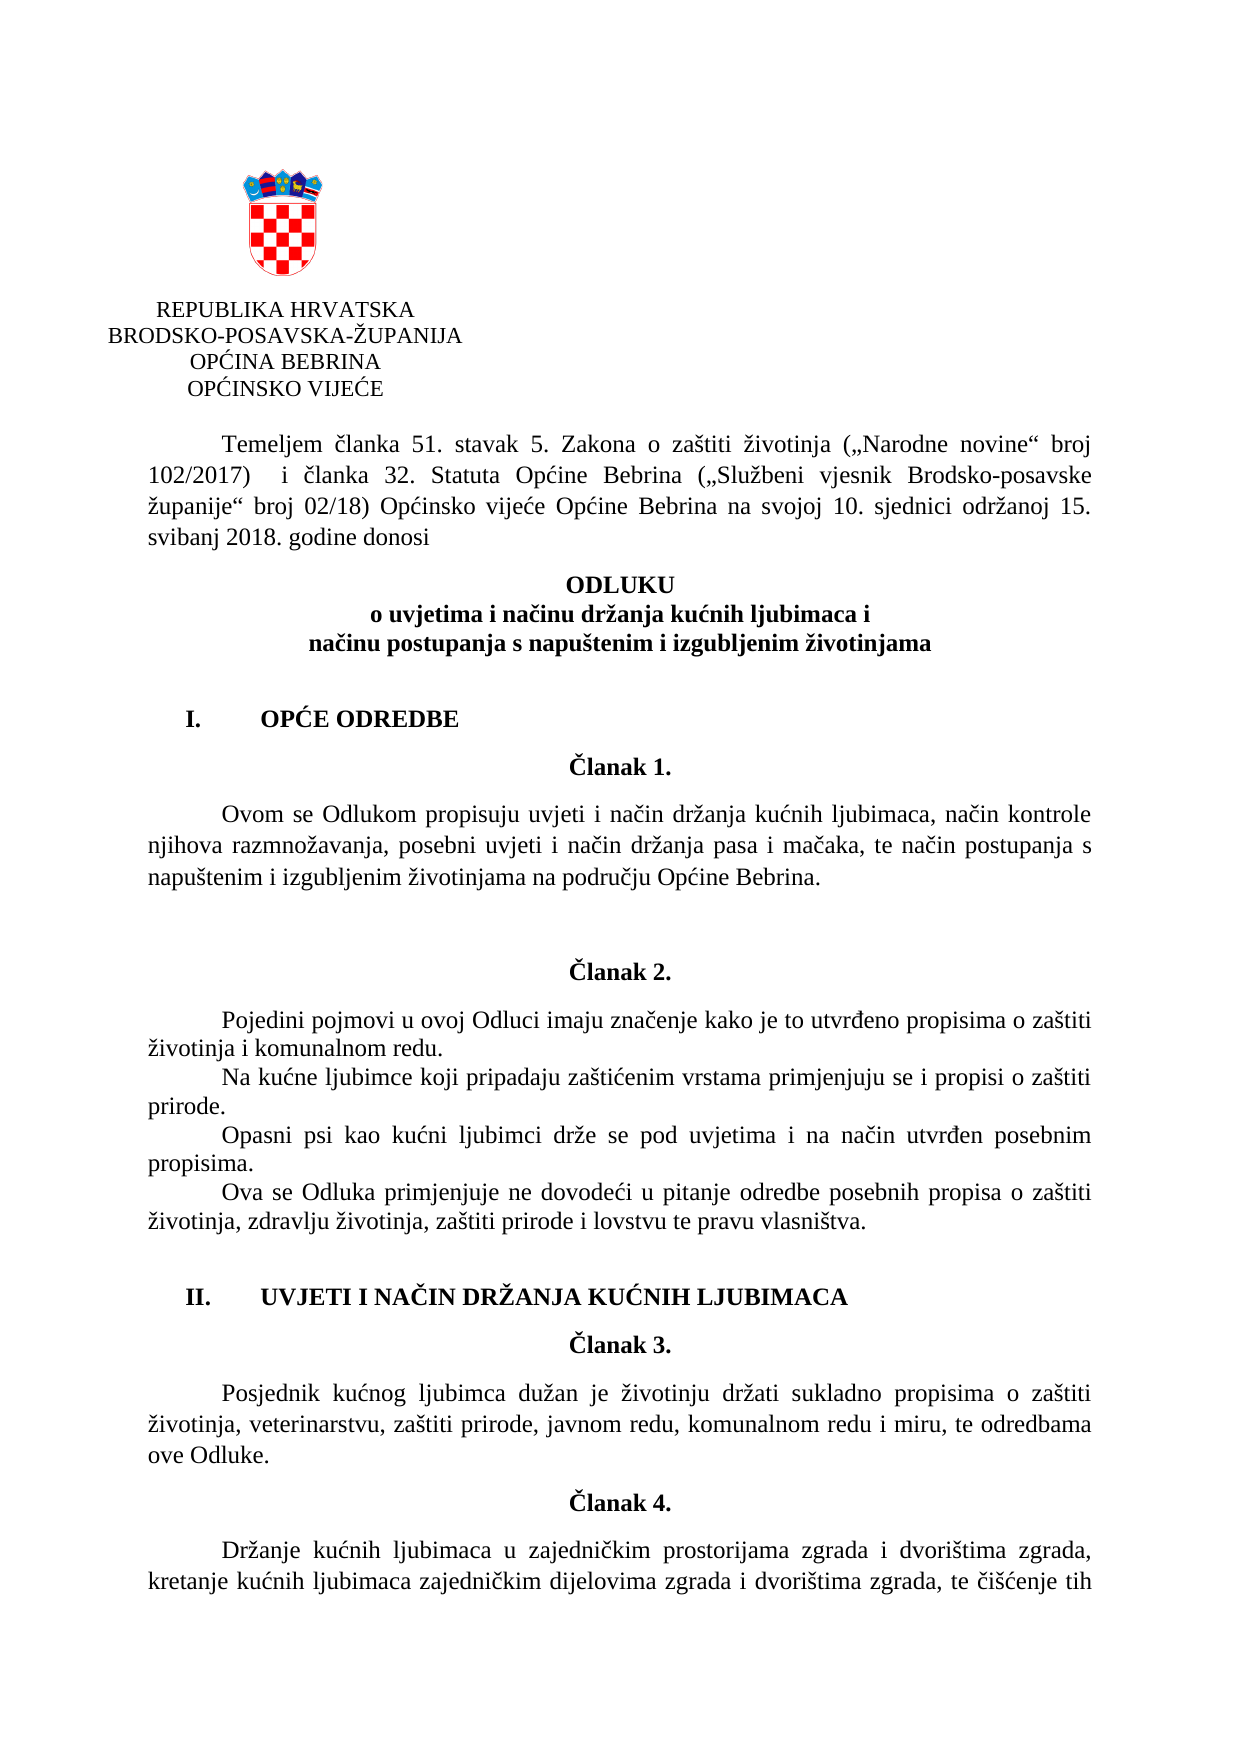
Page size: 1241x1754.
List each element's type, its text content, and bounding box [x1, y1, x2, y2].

text o uvjetima i načinu držanja kućnih ljubimaca i [148, 599, 1093, 628]
text Pojedini pojmovi u ovoj Odluci imaju značenje kako je to utvrđeno propisima o zaštiti životinja i komunalnom redu. [148, 1005, 1093, 1062]
text ODLUKU [148, 570, 1093, 599]
text Temeljem članka 51. stavak 5. Zakona o zaštiti životinja („Narodne novine“ broj 102/2017) i članka 32. Statuta Općine Bebrina („Službeni vjesnik Brodsko-posavske županije“ broj 02/18) Općinsko vijeće Općine Bebrina na svojoj 10. sjednici održanoj 15. svibanj 2018. godine donosi [148, 429, 1093, 551]
text Članak 1. [148, 752, 1093, 781]
text Opasni psi kao kućni ljubimci drže se pod uvjetima i na način utvrđen posebnim propisima. [148, 1120, 1093, 1177]
list OPĆE ODREDBE [185, 704, 1093, 733]
text Ovom se Odlukom propisuju uvjeti i način držanja kućnih ljubimaca, način kontrole njihova razmnožavanja, posebni uvjeti i način držanja pasa i mačaka, te način postupanja s napuštenim i izgubljenim životinjama na području Općine Bebrina. [148, 799, 1093, 890]
text načinu postupanja s napuštenim i izgubljenim životinjama [148, 628, 1093, 656]
list UVJETI I NAČIN DRŽANJA KUĆNIH LJUBIMACA [185, 1282, 1093, 1311]
text Članak 2. [148, 957, 1093, 986]
text Ova se Odluka primjenjuje ne dovodeći u pitanje odredbe posebnih propisa o zaštiti životinja, zdravlju životinja, zaštiti prirode i lovstvu te pravu vlasništva. [148, 1177, 1093, 1235]
text Posjednik kućnog ljubimca dužan je životinju držati sukladno propisima o zaštiti životinja, veterinarstvu, zaštiti prirode, javnom redu, komunalnom redu i miru, te odredbama ove Odluke. [148, 1378, 1093, 1469]
picture [242, 169, 323, 276]
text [148, 1535, 1093, 1595]
text Na kućne ljubimce koji pripadaju zaštićenim vrstama primjenjuju se i propisi o zaštiti prirode. [148, 1062, 1093, 1120]
text Članak 4. [148, 1488, 1093, 1516]
text Članak 3. [148, 1330, 1093, 1359]
